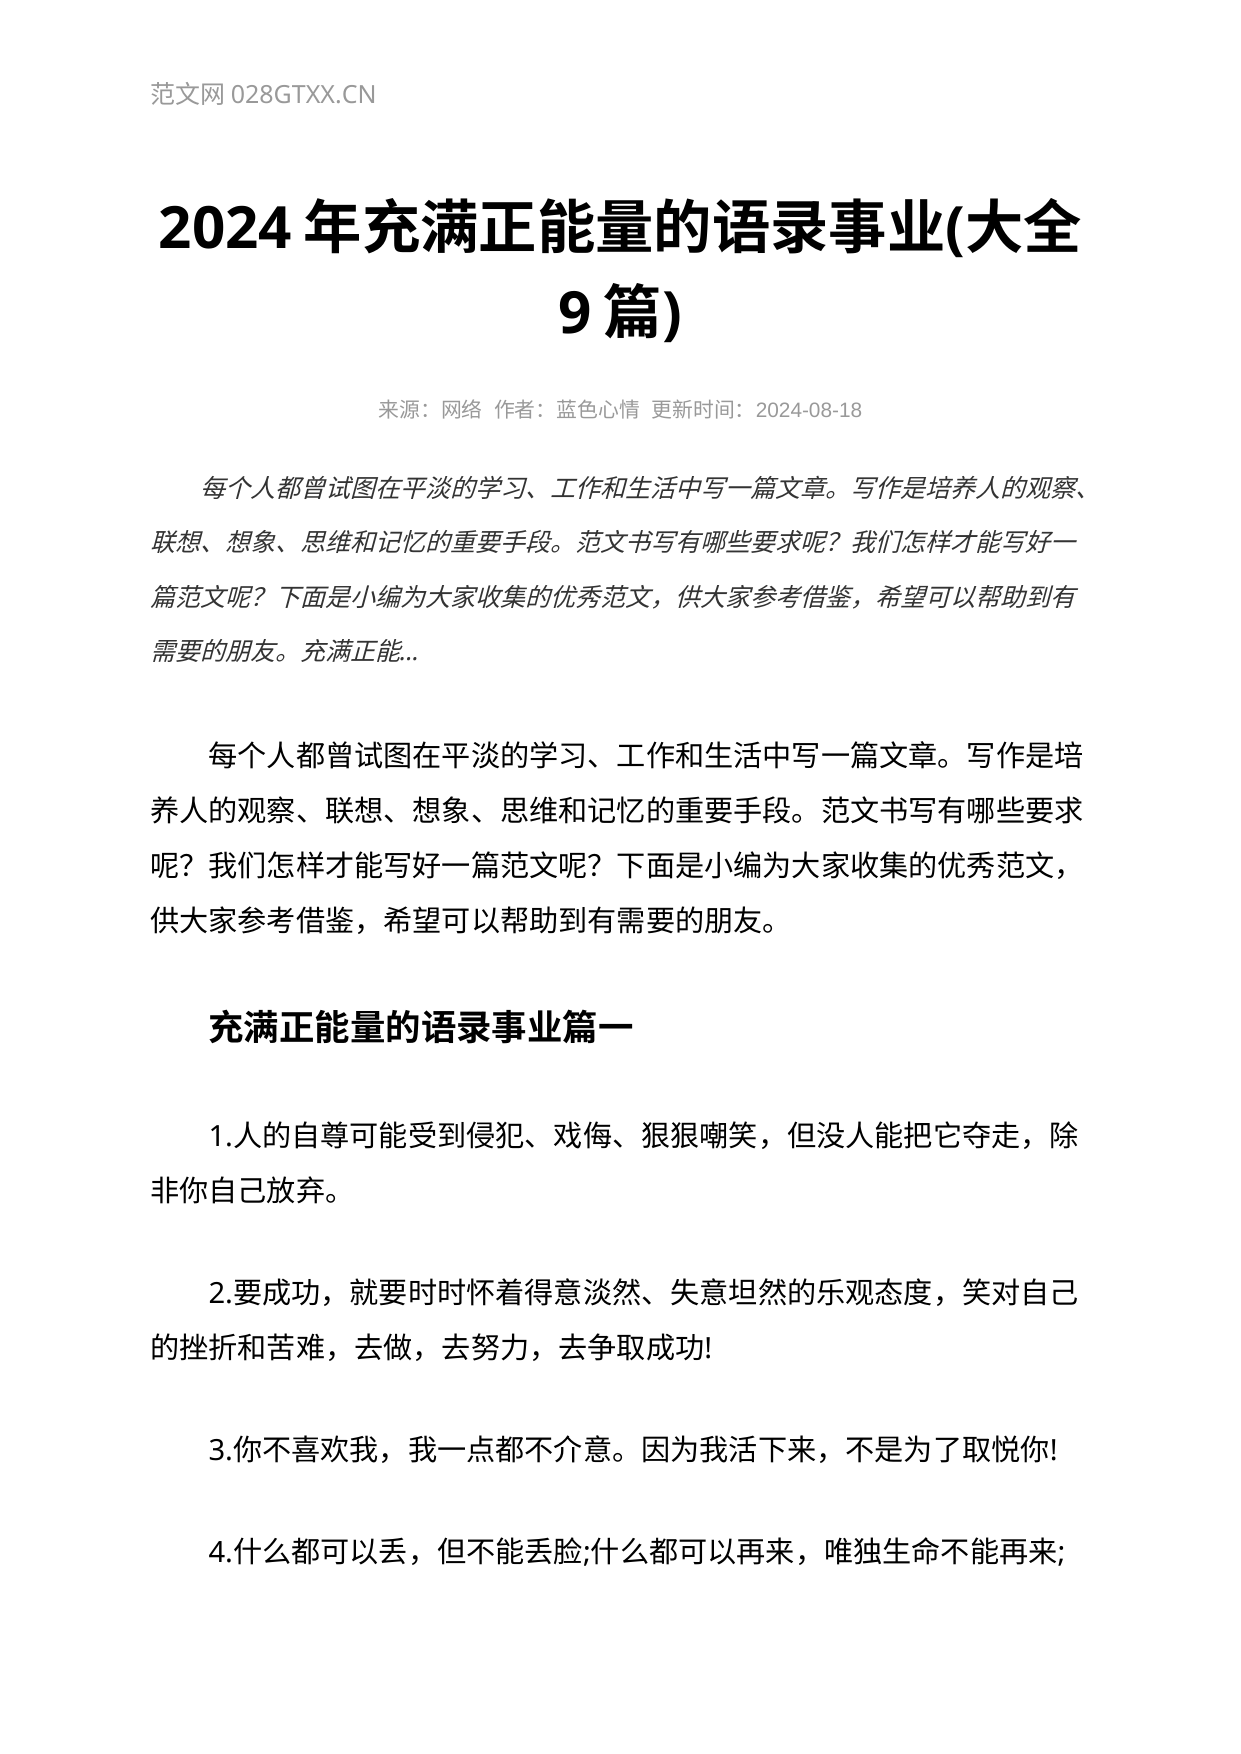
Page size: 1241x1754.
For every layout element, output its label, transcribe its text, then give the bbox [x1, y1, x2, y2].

text 每个人都曾试图在平淡的学习、工作和生活中写一篇文章。写作是培养人的观察、联想、想象、思维和记忆的重要手段。范文书写有哪些要求呢？我们怎样才能写好一篇范文呢？下面是小编为大家收集的优秀范文，供大家参考借鉴，希望可以帮助到有需要的朋友。 [150, 733, 1090, 940]
subtitle 2024年充满正能量的语录事业(大全9篇) [150, 181, 1090, 351]
text 每个人都曾试图在平淡的学习、工作和生活中写一篇文章。写作是培养人的观察、联想、想象、思维和记忆的重要手段。范文书写有哪些要求呢？我们怎样才能写好一篇范文呢？下面是小编为大家收集的优秀范文，供大家参考借鉴，希望可以帮助到有需要的朋友。充满正能... [150, 468, 1090, 668]
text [150, 1528, 1090, 1571]
text 1.人的自尊可能受到侵犯、戏侮、狠狠嘲笑，但没人能把它夺走，除非你自己放弃。 [150, 1113, 1090, 1210]
text 来源：网络 作者：蓝色心情 更新时间：2024-08-18 [150, 398, 1090, 422]
text 3.你不喜欢我，我一点都不介意。因为我活下来，不是为了取悦你! [150, 1427, 1090, 1469]
text 充满正能量的语录事业篇一 [150, 999, 1090, 1051]
text 2.要成功，就要时时怀着得意淡然、失意坦然的乐观态度，笑对自己的挫折和苦难，去做，去努力，去争取成功! [150, 1269, 1090, 1367]
